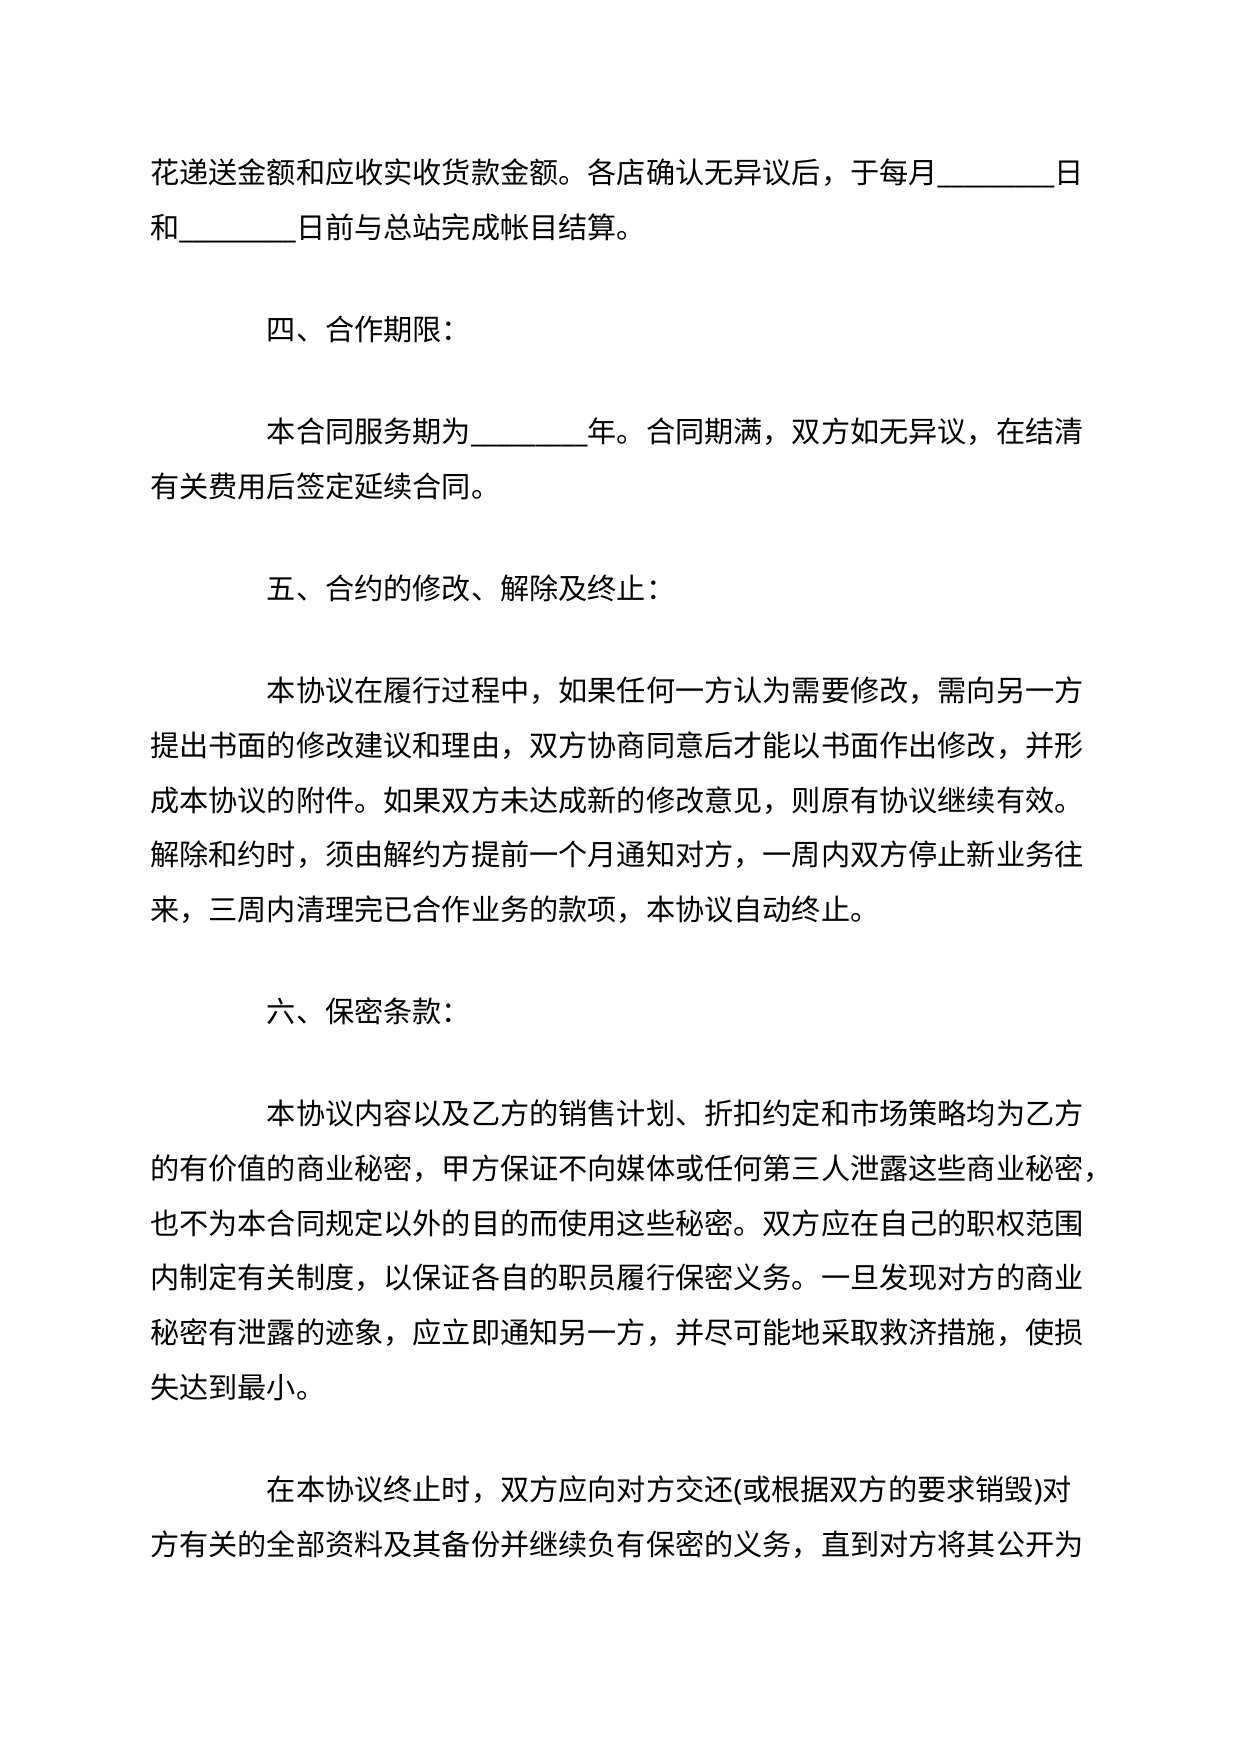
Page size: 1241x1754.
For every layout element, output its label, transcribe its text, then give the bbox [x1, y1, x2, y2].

text 本合同服务期为_________年。合同期满，双方如无异议，在结清有关费用后签定延续合同。 [150, 409, 1090, 506]
text 本协议在履行过程中，如果任何一方认为需要修改，需向另一方提出书面的修改建议和理由，双方协商同意后才能以书面作出修改，并形成本协议的附件。如果双方未达成新的修改意见，则原有协议继续有效。解除和约时，须由解约方提前一个月通知对方，一周内双方停止新业务往来，三周内清理完已合作业务的款项，本协议自动终止。 [150, 667, 1090, 929]
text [150, 150, 1090, 247]
text 本协议内容以及乙方的销售计划、折扣约定和市场策略均为乙方的有价值的商业秘密，甲方保证不向媒体或任何第三人泄露这些商业秘密，也不为本合同规定以外的目的而使用这些秘密。双方应在自己的职权范围内制定有关制度，以保证各自的职员履行保密义务。一旦发现对方的商业秘密有泄露的迹象，应立即通知另一方，并尽可能地采取救济措施，使损失达到最小。 [150, 1090, 1090, 1407]
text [150, 1467, 1090, 1564]
text 五、合约的修改、解除及终止： [150, 566, 1090, 608]
text 四、合作期限： [150, 307, 1090, 349]
text 六、保密条款： [150, 989, 1090, 1031]
